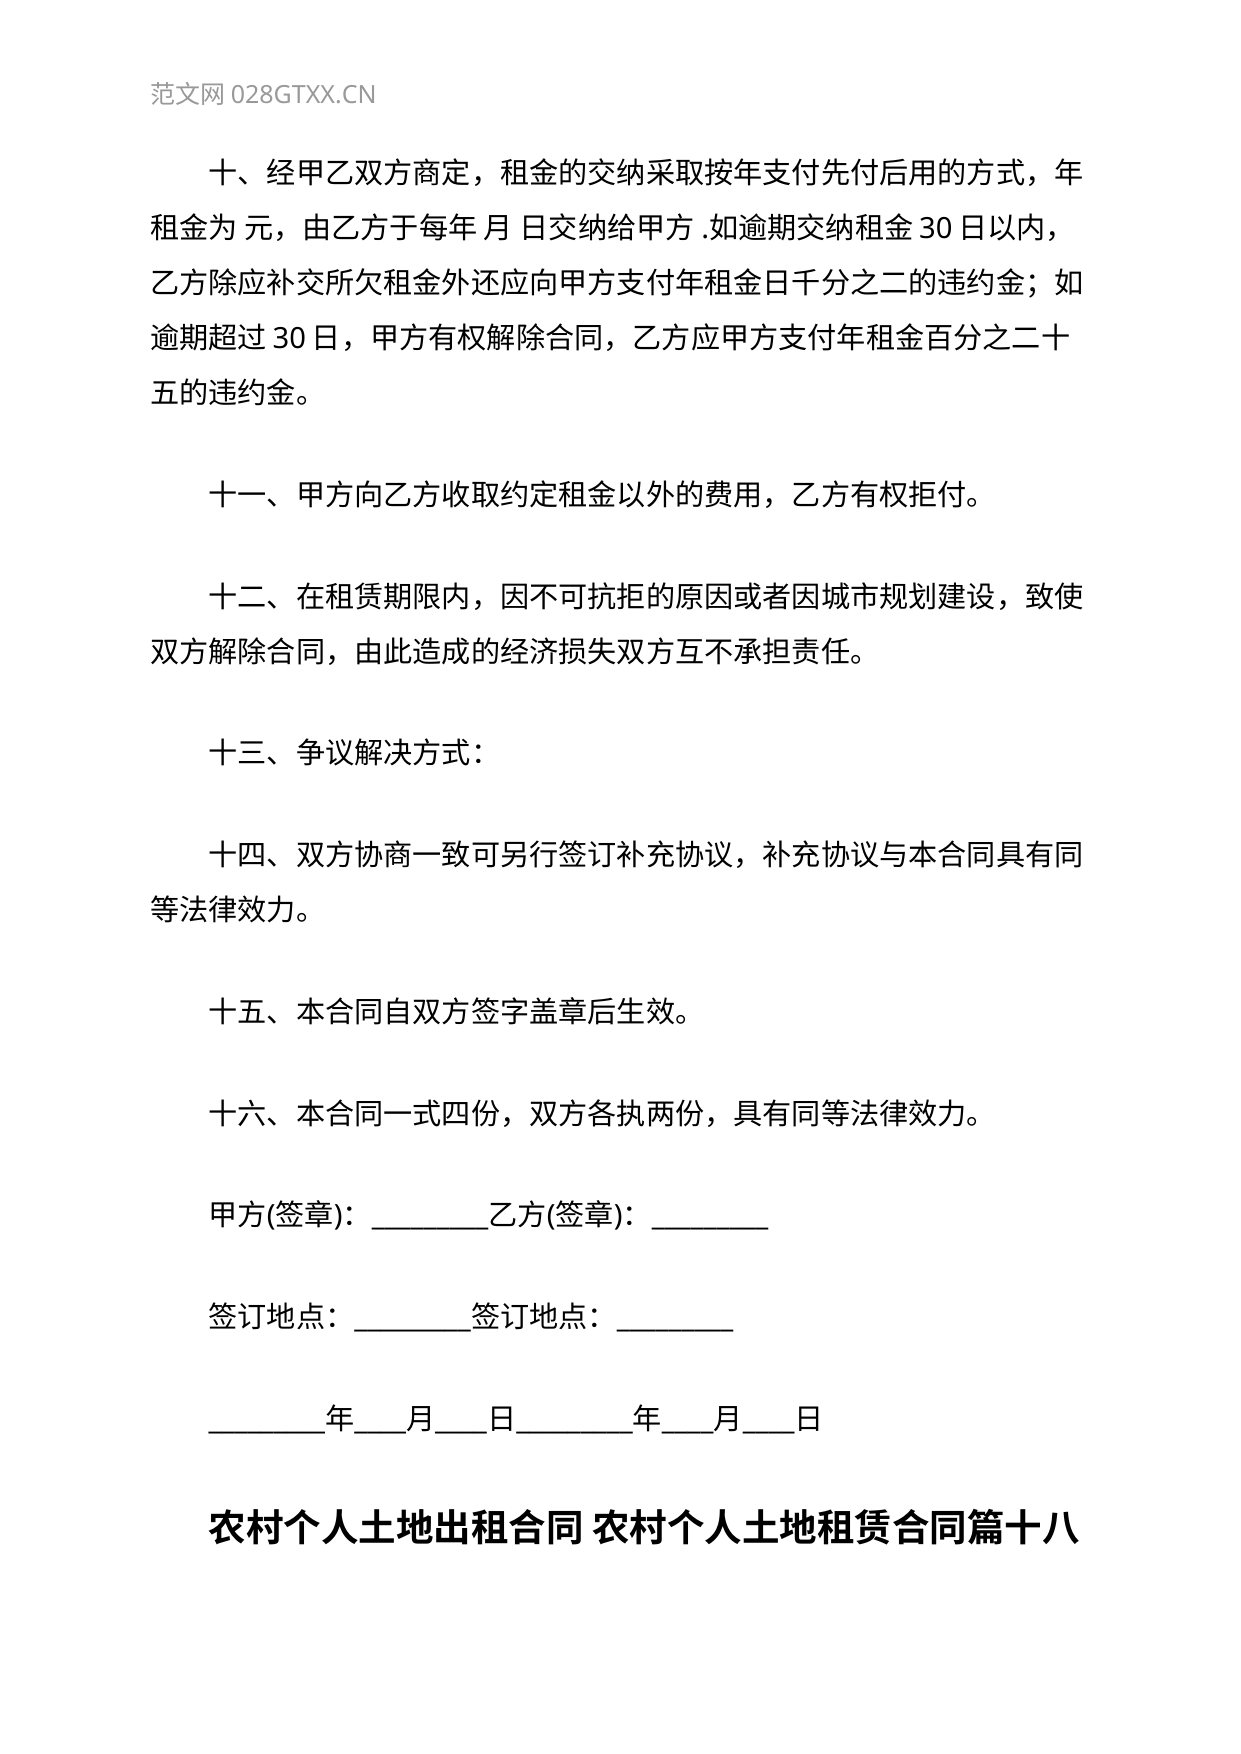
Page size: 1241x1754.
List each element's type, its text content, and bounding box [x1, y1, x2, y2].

text 十四、双方协商一致可另行签订补充协议，补充协议与本合同具有同等法律效力。 [150, 832, 1090, 929]
text 十五、本合同自双方签字盖章后生效。 [150, 988, 1090, 1031]
text 甲方(签章)：_________乙方(签章)：_________ [150, 1192, 1090, 1234]
text 农村个人土地出租合同 农村个人土地租赁合同篇十八 [150, 1498, 1090, 1552]
text 签订地点：_________签订地点：_________ [150, 1294, 1090, 1336]
text 十六、本合同一式四份，双方各执两份，具有同等法律效力。 [150, 1090, 1090, 1132]
text 十二、在租赁期限内，因不可抗拒的原因或者因城市规划建设，致使双方解除合同，由此造成的经济损失双方互不承担责任。 [150, 573, 1090, 671]
text 十一、甲方向乙方收取约定租金以外的费用，乙方有权拒付。 [150, 472, 1090, 514]
text _________年____月____日_________年____月____日 [150, 1396, 1090, 1438]
text 十三、争议解决方式： [150, 730, 1090, 772]
text 十、经甲乙双方商定，租金的交纳采取按年支付先付后用的方式，年租金为 元，由乙方于每年 月 日交纳给甲方 .如逾期交纳租金30日以内，乙方除应补交所欠租金外还应向甲方支付年租金日千分之二的违约金；如逾期超过30日，甲方有权解除合同，乙方应甲方支付年租金百分之二十五的违约金。 [150, 150, 1090, 412]
